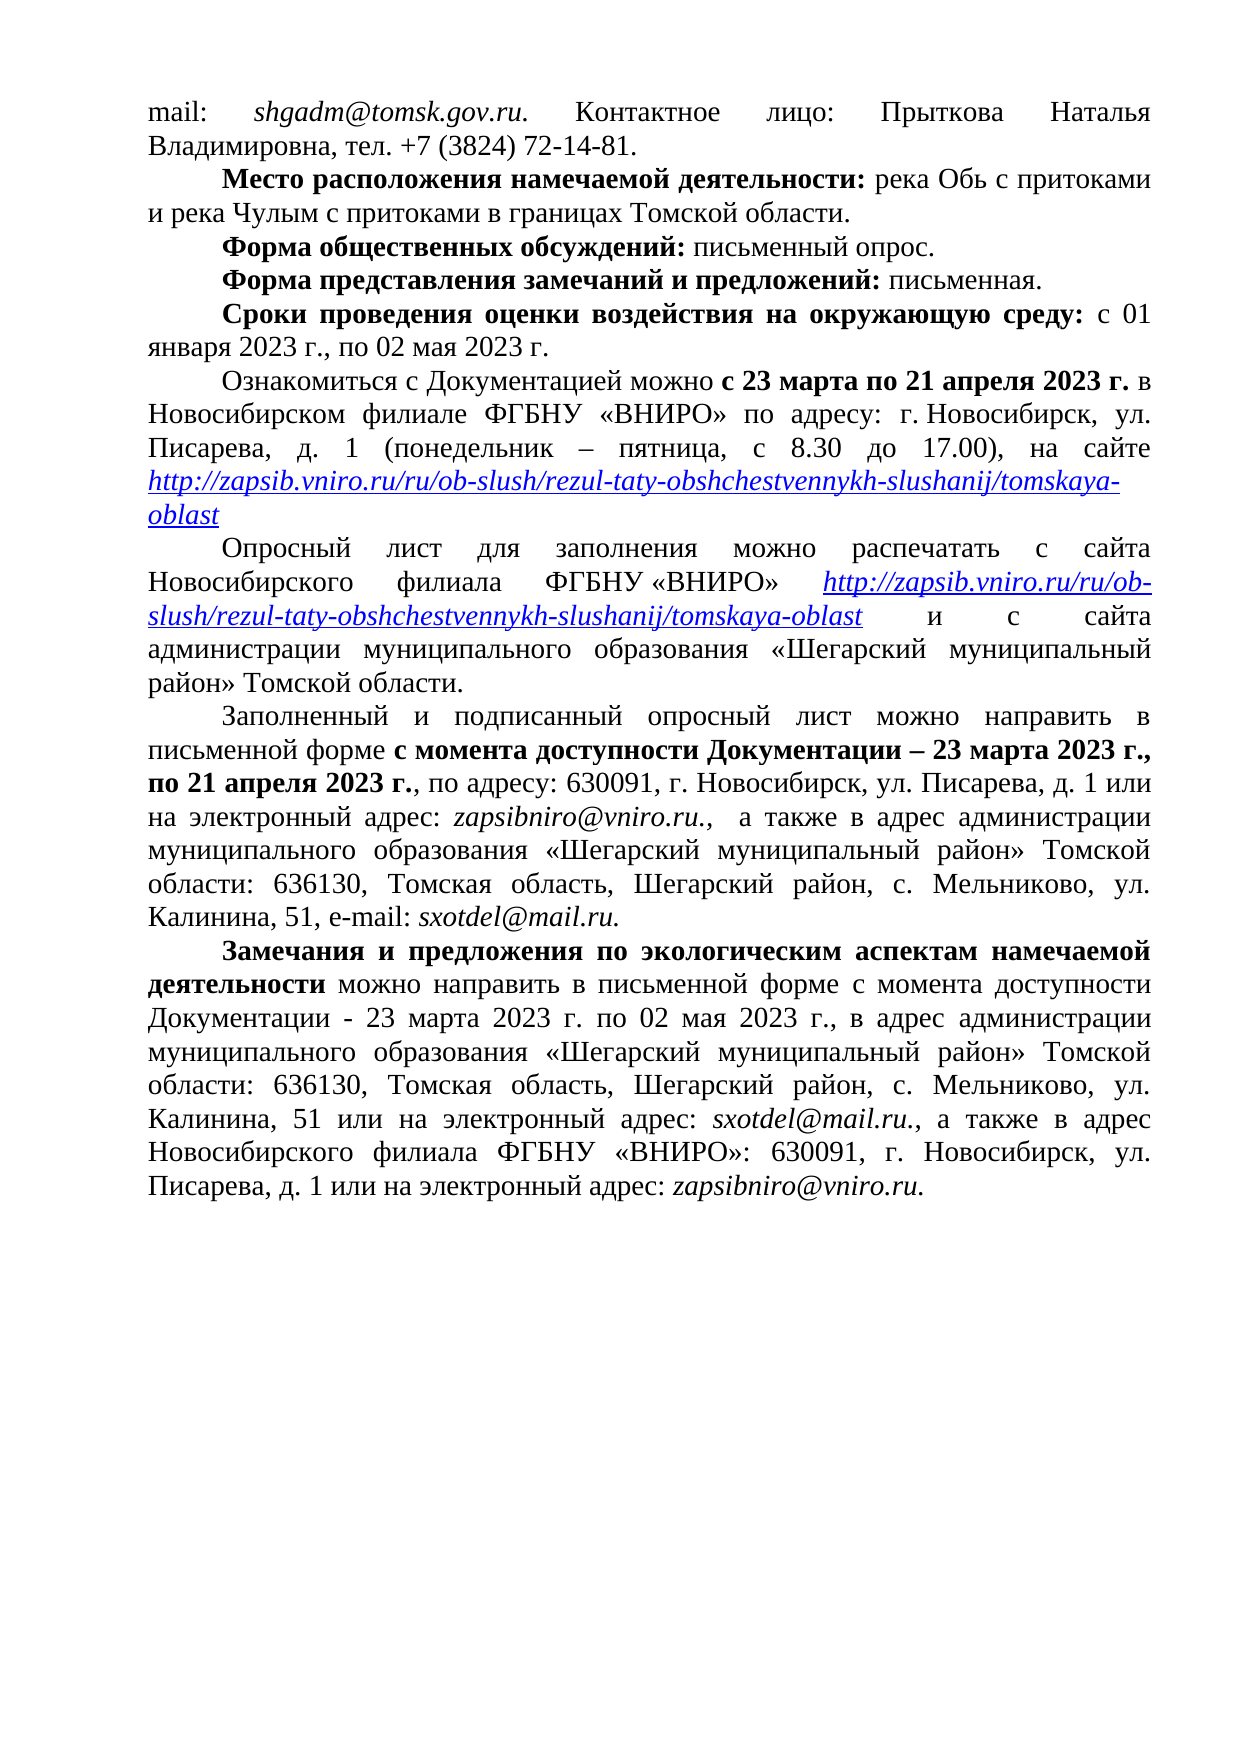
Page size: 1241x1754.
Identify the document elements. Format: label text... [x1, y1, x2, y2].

text Ознакомиться с Документацией можно с 23 марта по 21 апреля 2023 г. в Новосибирском филиале ФГБНУ «ВНИРО» по адресу: г. Новосибирск, ул. Писарева, д. 1 (понедельник – пятница, с 8.30 до 17.00), на сайте http://zapsib.vniro.ru/ru/ob-slush/rezul-taty-obshchestvennykh-slushanij/tomskaya-oblast [148, 363, 1152, 430]
text Ознакомиться с Документацией можно с 23 марта по 21 апреля 2023 г. в Новосибирском филиале ФГБНУ «ВНИРО» по адресу: г. Новосибирск, ул. Писарева, д. 1 (понедельник – пятница, с 8.30 до 17.00), на сайте http://zapsib.vniro.ru/ru/ob-slush/rezul-taty-obshchestvennykh-slushanij/tomskaya-oblast [148, 463, 1152, 531]
text Сроки проведения оценки воздействия на окружающую среду: с 01 января 2023 г., по 02 мая 2023 г. [148, 296, 1152, 363]
text Место расположения намечаемой деятельности: река Обь с притоками и река Чулым с притоками в границах Томской области. [148, 162, 1152, 229]
text Заполненный и подписанный опросный лист можно направить в письменной форме с момента доступности Документации – 23 марта 2023 г., по 21 апреля 2023 г., по адресу: 630091, г. Новосибирск, ул. Писарева, д. 1 или на электронный адрес: zapsibniro@vniro.ru., а также в адрес администрации муниципального образования «Шегарский муниципальный район» Томской области: 636130, Томская область, Шегарский район, c. Мельниково, ул. Калинина, 51, e-mail: sxotdel@mail.ru. [148, 698, 1152, 933]
text Форма общественных обсуждений: письменный опрос. [148, 229, 1152, 262]
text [148, 94, 1152, 162]
text Опросный лист для заполнения можно распечатать с сайта Новосибирского филиала ФГБНУ «ВНИРО» http://zapsib.vniro.ru/ru/ob-slush/rezul-taty-obshchestvennykh-slushanij/tomskaya-oblast и с сайта администрации муниципального образования «Шегарский муниципальный район» Томской области. [148, 531, 1152, 698]
text Форма представления замечаний и предложений: письменная. [148, 262, 1152, 296]
text Замечания и предложения по экологическим аспектам намечаемой деятельности можно направить в письменной форме с момента доступности Документации - 23 марта 2023 г. по 02 мая 2023 г., в адрес администрации муниципального образования «Шегарский муниципальный район» Томской области: 636130, Томская область, Шегарский район, c. Мельниково, ул. Калинина, 51 или на электронный адрес: sxotdel@mail.ru., а также в адрес Новосибирского филиала ФГБНУ «ВНИРО»: 630091, г. Новосибирск, ул. Писарева, д. 1 или на электронный адрес: zapsibniro@vniro.ru. [148, 933, 1152, 1201]
